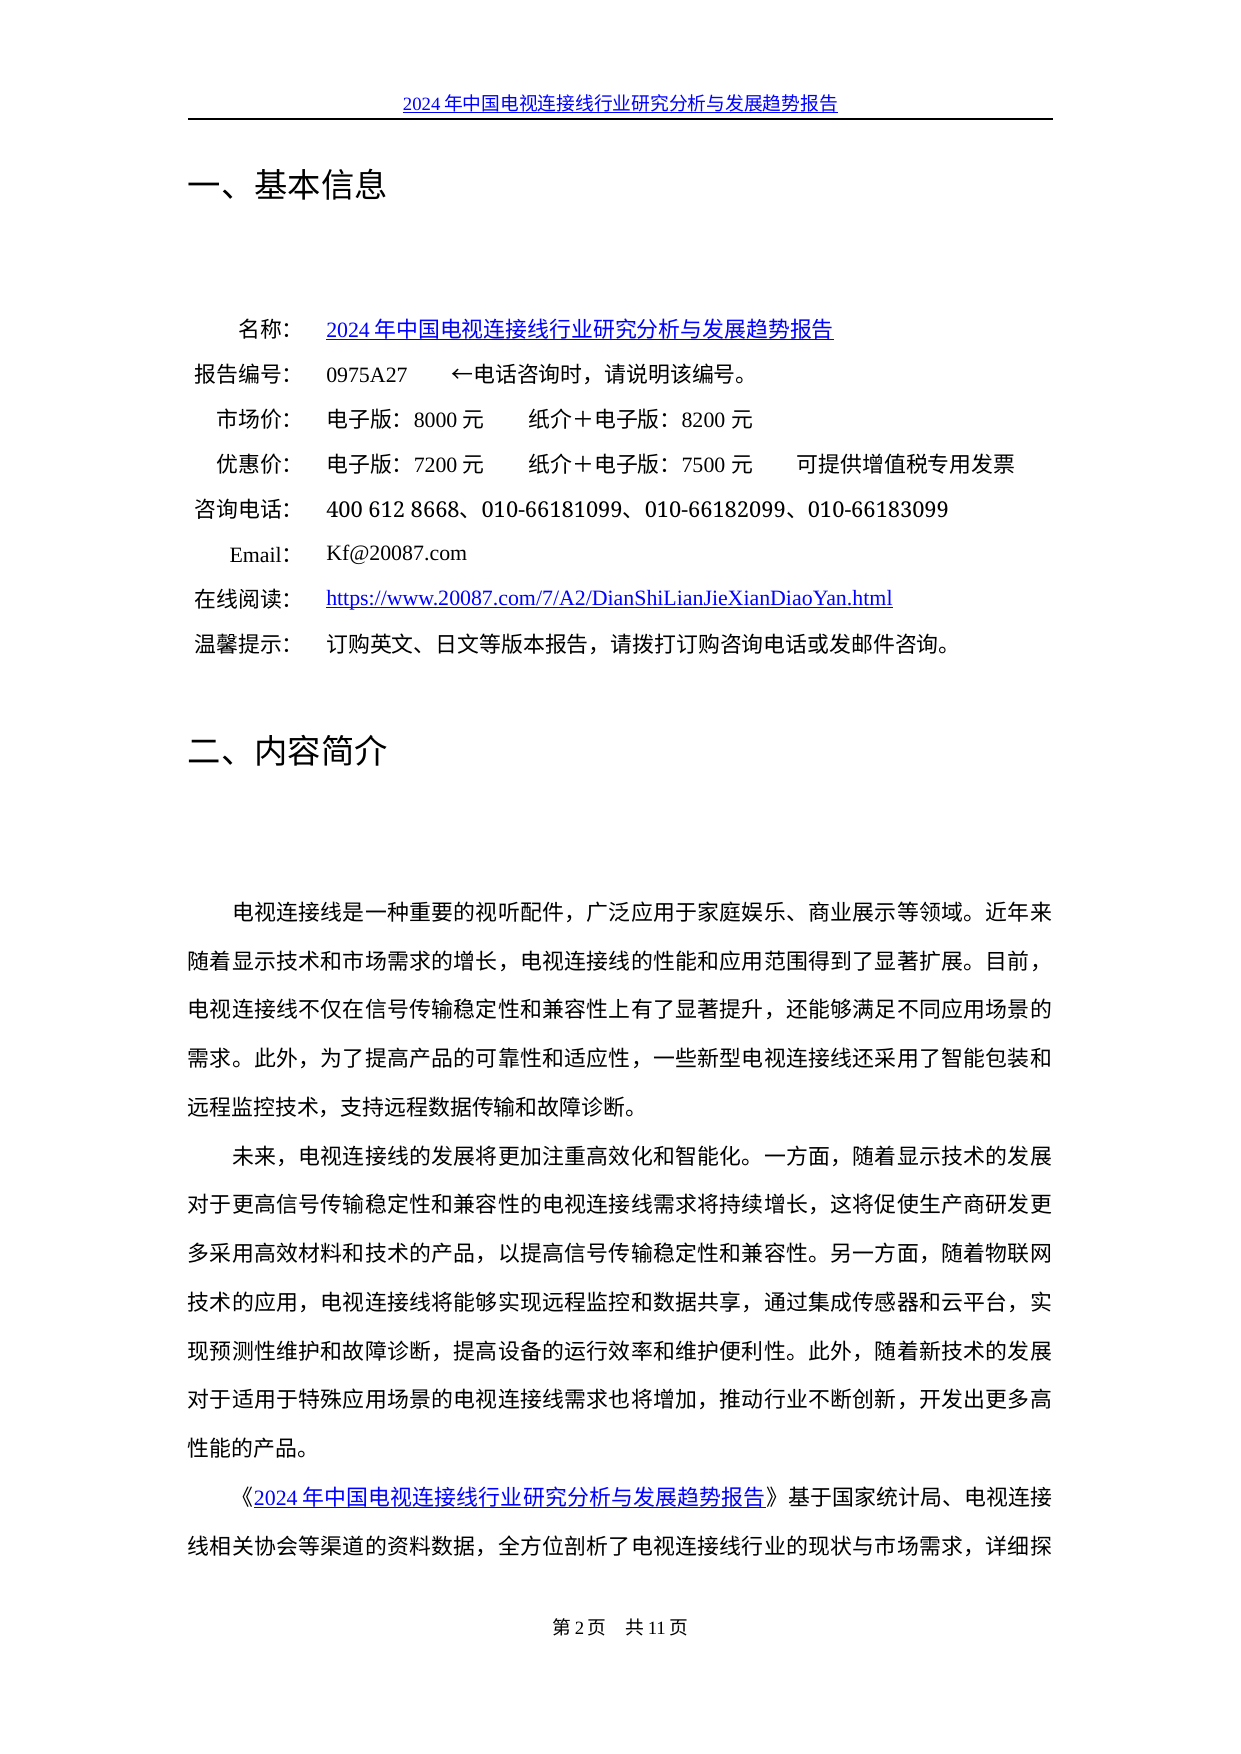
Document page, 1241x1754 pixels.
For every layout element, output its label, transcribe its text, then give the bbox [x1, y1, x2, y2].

table_header 名称： [167, 312, 315, 357]
table_cell 温馨提示： [167, 627, 315, 672]
table_cell 电子版：8000 元 纸介＋电子版：8200 元 [315, 402, 1073, 447]
table_cell 市场价： [167, 402, 315, 447]
table_cell Kf@20087.com [315, 537, 1073, 582]
table_cell 电子版：7200 元 纸介＋电子版：7500 元 可提供增值税专用发票 [315, 447, 1073, 492]
table_cell Email： [167, 537, 315, 582]
table_cell [315, 582, 1073, 627]
table_cell 报告编号： [167, 357, 315, 402]
table_header 2024年中国电视连接线行业研究分析与发展趋势报告 [315, 312, 1073, 357]
table_cell 优惠价： [167, 447, 315, 492]
table_cell 400 612 8668、010-66181099、010-66182099、010-66183099 [315, 492, 1073, 537]
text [187, 894, 1053, 1561]
table_cell 咨询电话： [167, 492, 315, 537]
table_cell 0975A27 ←电话咨询时，请说明该编号。 [315, 357, 1073, 402]
title 一、基本信息 [187, 150, 1053, 215]
table_cell 在线阅读： [167, 582, 315, 627]
title 二、内容简介 [187, 717, 1053, 782]
table_cell 订购英文、日文等版本报告，请拨打订购咨询电话或发邮件咨询。 [315, 627, 1073, 672]
